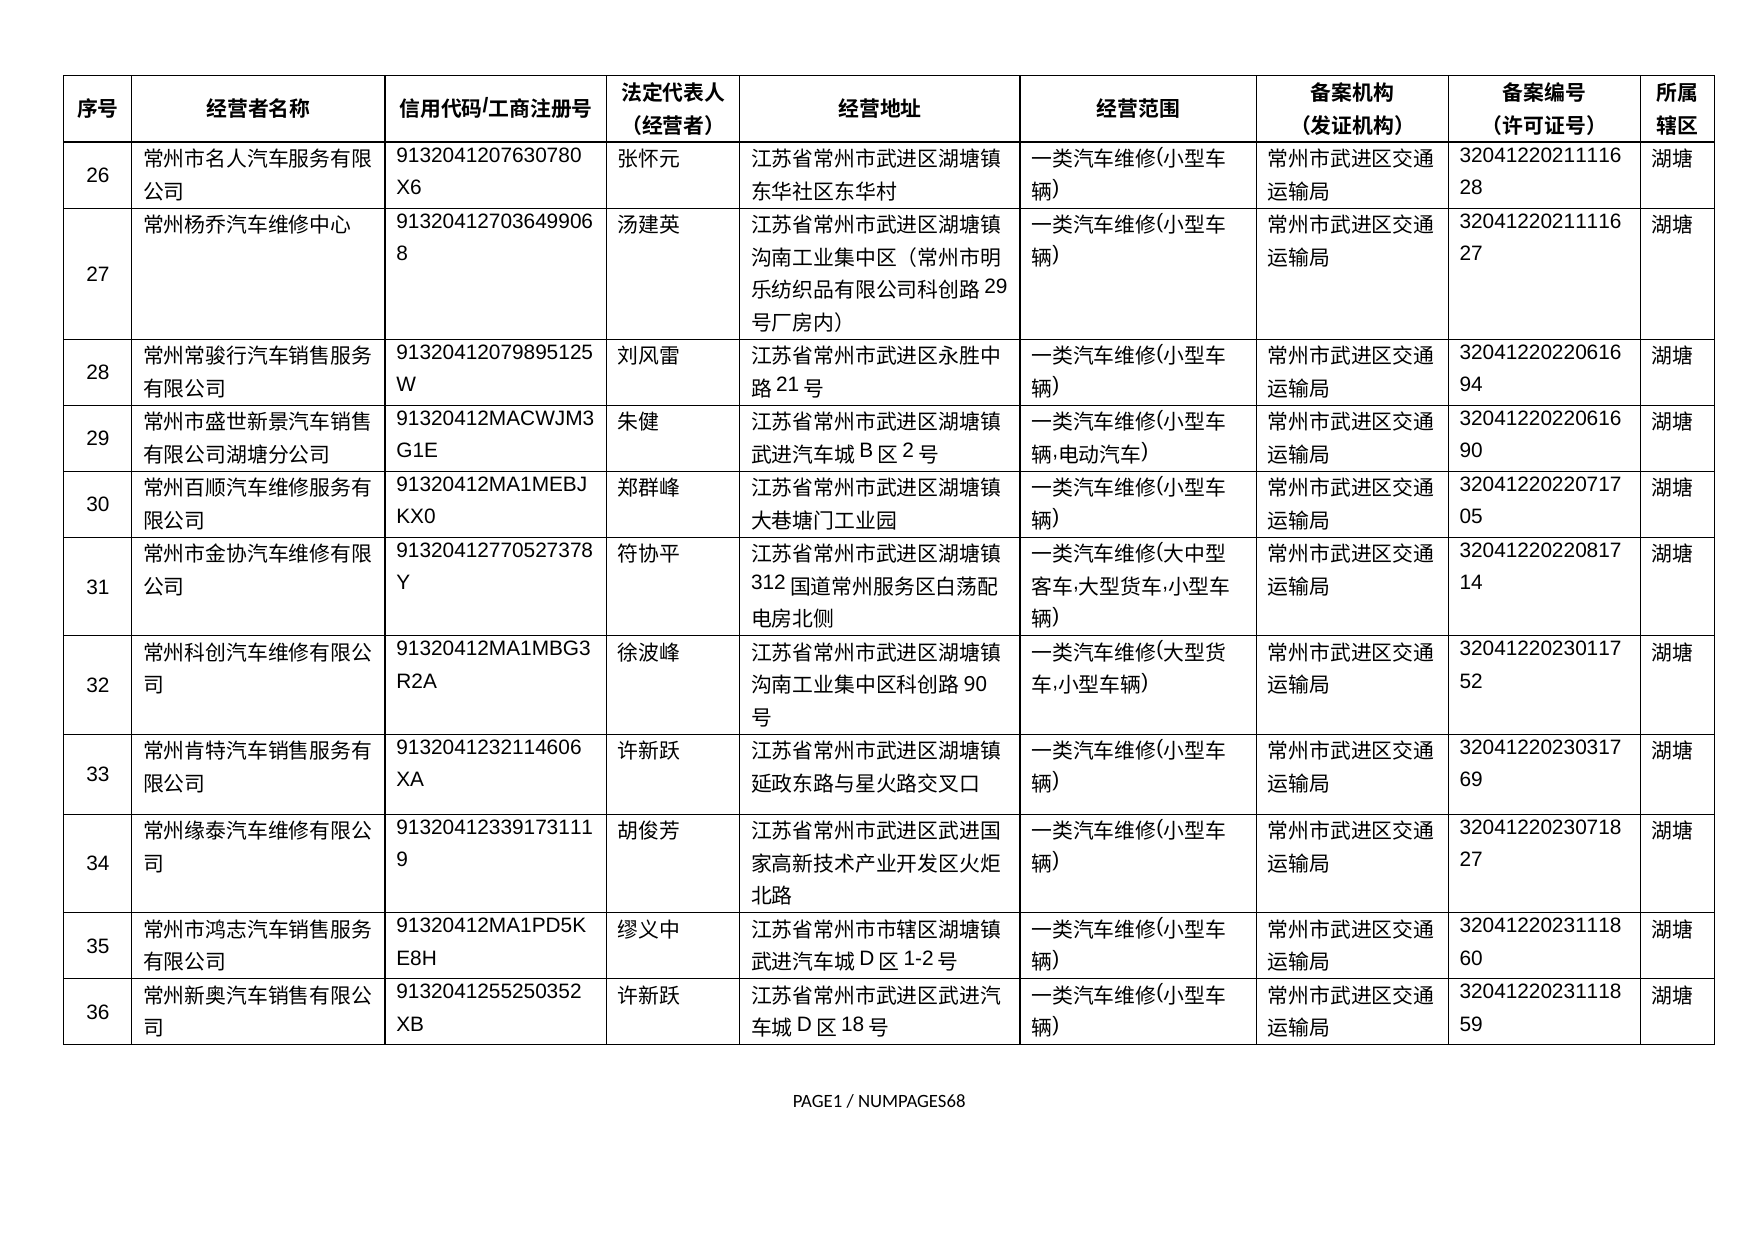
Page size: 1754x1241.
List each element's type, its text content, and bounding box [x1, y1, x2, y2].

table_cell 91320412MA1PD5KE8H [386, 913, 606, 978]
table_cell 朱健 [607, 406, 739, 471]
table_cell 湖塘 [1641, 636, 1714, 734]
table_cell 一类汽车维修(小型车辆) [1021, 913, 1256, 978]
table_cell 江苏省常州市武进区湖塘镇武进汽车城B区2号 [740, 406, 1019, 471]
table_cell 3204122021111628 [1449, 143, 1640, 207]
table_cell 湖塘 [1641, 979, 1714, 1044]
table_cell 常州市武进区交通运输局 [1257, 913, 1448, 978]
table_cell 胡俊芳 [607, 815, 739, 912]
table_cell 江苏省常州市武进区湖塘镇大巷塘门工业园 [740, 472, 1019, 537]
table_cell 31 [64, 538, 131, 635]
table_cell 常州市盛世新景汽车销售有限公司湖塘分公司 [132, 406, 384, 471]
table_cell 9132041207630780X6 [386, 143, 606, 207]
table_cell 913204123391731119 [386, 815, 606, 912]
table_cell 湖塘 [1641, 913, 1714, 978]
table_cell 江苏省常州市武进区湖塘镇延政东路与星火路交叉口 [740, 735, 1019, 813]
table_cell 江苏省常州市武进区永胜中路21号 [740, 340, 1019, 404]
table_cell 91320412079895125W [386, 340, 606, 404]
table_cell 湖塘 [1641, 472, 1714, 537]
table_header 经营者名称 [132, 76, 384, 141]
table_cell 9132041255250352XB [386, 979, 606, 1044]
table_cell 张怀元 [607, 143, 739, 207]
table_header 经营地址 [740, 76, 1019, 141]
table_cell 江苏省常州市武进区武进国家高新技术产业开发区火炬北路 [740, 815, 1019, 912]
table_cell 常州缘泰汽车维修有限公司 [132, 815, 384, 912]
table_header 所属辖区 [1641, 76, 1714, 141]
table_cell 3204122023031769 [1449, 735, 1640, 813]
table_cell 一类汽车维修(小型车辆) [1021, 979, 1256, 1044]
table_cell 3204122023071827 [1449, 815, 1640, 912]
table_cell 常州市武进区交通运输局 [1257, 636, 1448, 734]
table_cell 常州市武进区交通运输局 [1257, 406, 1448, 471]
table_cell 常州市武进区交通运输局 [1257, 472, 1448, 537]
table_cell 湖塘 [1641, 209, 1714, 338]
table_cell 许新跃 [607, 979, 739, 1044]
table_cell 常州市名人汽车服务有限公司 [132, 143, 384, 207]
table_cell 3204122022061694 [1449, 340, 1640, 404]
table_cell 湖塘 [1641, 735, 1714, 813]
table_cell 91320412MA1MBG3R2A [386, 636, 606, 734]
table_cell 一类汽车维修(小型车辆) [1021, 143, 1256, 207]
table_cell 3204122023111859 [1449, 979, 1640, 1044]
table_cell 91320412MA1MEBJKX0 [386, 472, 606, 537]
table_cell 湖塘 [1641, 538, 1714, 635]
table_cell 34 [64, 815, 131, 912]
table_header 备案编号 （许可证号） [1449, 76, 1640, 141]
table_cell 常州常骏行汽车销售服务有限公司 [132, 340, 384, 404]
table_cell 常州市武进区交通运输局 [1257, 735, 1448, 813]
table_cell 28 [64, 340, 131, 404]
table_header 备案机构 （发证机构） [1257, 76, 1448, 141]
table_cell 常州科创汽车维修有限公司 [132, 636, 384, 734]
table_cell 江苏省常州市市辖区湖塘镇武进汽车城D区1-2号 [740, 913, 1019, 978]
table_header 经营范围 [1021, 76, 1256, 141]
table_cell 一类汽车维修(小型车辆) [1021, 472, 1256, 537]
table_cell 36 [64, 979, 131, 1044]
table_cell 27 [64, 209, 131, 338]
table_cell 9132041232114606XA [386, 735, 606, 813]
table_cell 26 [64, 143, 131, 207]
table_cell 湖塘 [1641, 406, 1714, 471]
table_cell 常州新奥汽车销售有限公司 [132, 979, 384, 1044]
table_cell 一类汽车维修(大中型客车,大型货车,小型车辆) [1021, 538, 1256, 635]
table_cell 32 [64, 636, 131, 734]
table_cell 一类汽车维修(小型车辆,电动汽车) [1021, 406, 1256, 471]
table_cell 3204122023011752 [1449, 636, 1640, 734]
table_cell 91320412MACWJM3G1E [386, 406, 606, 471]
table_cell 常州百顺汽车维修服务有限公司 [132, 472, 384, 537]
table_cell 常州市武进区交通运输局 [1257, 143, 1448, 207]
table_cell 常州市武进区交通运输局 [1257, 979, 1448, 1044]
table_cell 一类汽车维修(小型车辆) [1021, 735, 1256, 813]
table_cell 91320412770527378Y [386, 538, 606, 635]
table_cell 30 [64, 472, 131, 537]
table_cell 江苏省常州市武进区湖塘镇312国道常州服务区白荡配电房北侧 [740, 538, 1019, 635]
table_cell 湖塘 [1641, 143, 1714, 207]
table_cell 常州市武进区交通运输局 [1257, 209, 1448, 338]
table_cell 一类汽车维修(大型货车,小型车辆) [1021, 636, 1256, 734]
table_cell 常州杨乔汽车维修中心 [132, 209, 384, 338]
table_cell 3204122022081714 [1449, 538, 1640, 635]
table_cell 江苏省常州市武进区武进汽车城D区18号 [740, 979, 1019, 1044]
table_cell 汤建英 [607, 209, 739, 338]
table_cell 29 [64, 406, 131, 471]
table_cell 35 [64, 913, 131, 978]
table_cell 常州肯特汽车销售服务有限公司 [132, 735, 384, 813]
table_header 信用代码/工商注册号 [386, 76, 606, 141]
table_cell 许新跃 [607, 735, 739, 813]
table_cell 常州市金协汽车维修有限公司 [132, 538, 384, 635]
table_cell 一类汽车维修(小型车辆) [1021, 209, 1256, 338]
table_cell 江苏省常州市武进区湖塘镇沟南工业集中区（常州市明乐纺织品有限公司科创路29号厂房内） [740, 209, 1019, 338]
table_cell 缪义中 [607, 913, 739, 978]
table_cell 3204122022071705 [1449, 472, 1640, 537]
table_cell 一类汽车维修(小型车辆) [1021, 340, 1256, 404]
table_cell 3204122022061690 [1449, 406, 1640, 471]
table_cell 33 [64, 735, 131, 813]
table_cell 3204122021111627 [1449, 209, 1640, 338]
table_cell 刘风雷 [607, 340, 739, 404]
table_cell 3204122023111860 [1449, 913, 1640, 978]
table_cell 符协平 [607, 538, 739, 635]
table_cell 常州市武进区交通运输局 [1257, 815, 1448, 912]
table_cell 常州市武进区交通运输局 [1257, 340, 1448, 404]
table_cell 江苏省常州市武进区湖塘镇东华社区东华村 [740, 143, 1019, 207]
table_cell 一类汽车维修(小型车辆) [1021, 815, 1256, 912]
table_cell 江苏省常州市武进区湖塘镇沟南工业集中区科创路90号 [740, 636, 1019, 734]
table_header 序号 [64, 76, 131, 141]
table_cell 湖塘 [1641, 815, 1714, 912]
table_cell 常州市鸿志汽车销售服务有限公司 [132, 913, 384, 978]
table_cell 徐波峰 [607, 636, 739, 734]
table_cell 常州市武进区交通运输局 [1257, 538, 1448, 635]
table_cell 郑群峰 [607, 472, 739, 537]
table_cell 913204127036499068 [386, 209, 606, 338]
table_cell 湖塘 [1641, 340, 1714, 404]
table_header 法定代表人（经营者） [607, 76, 739, 141]
